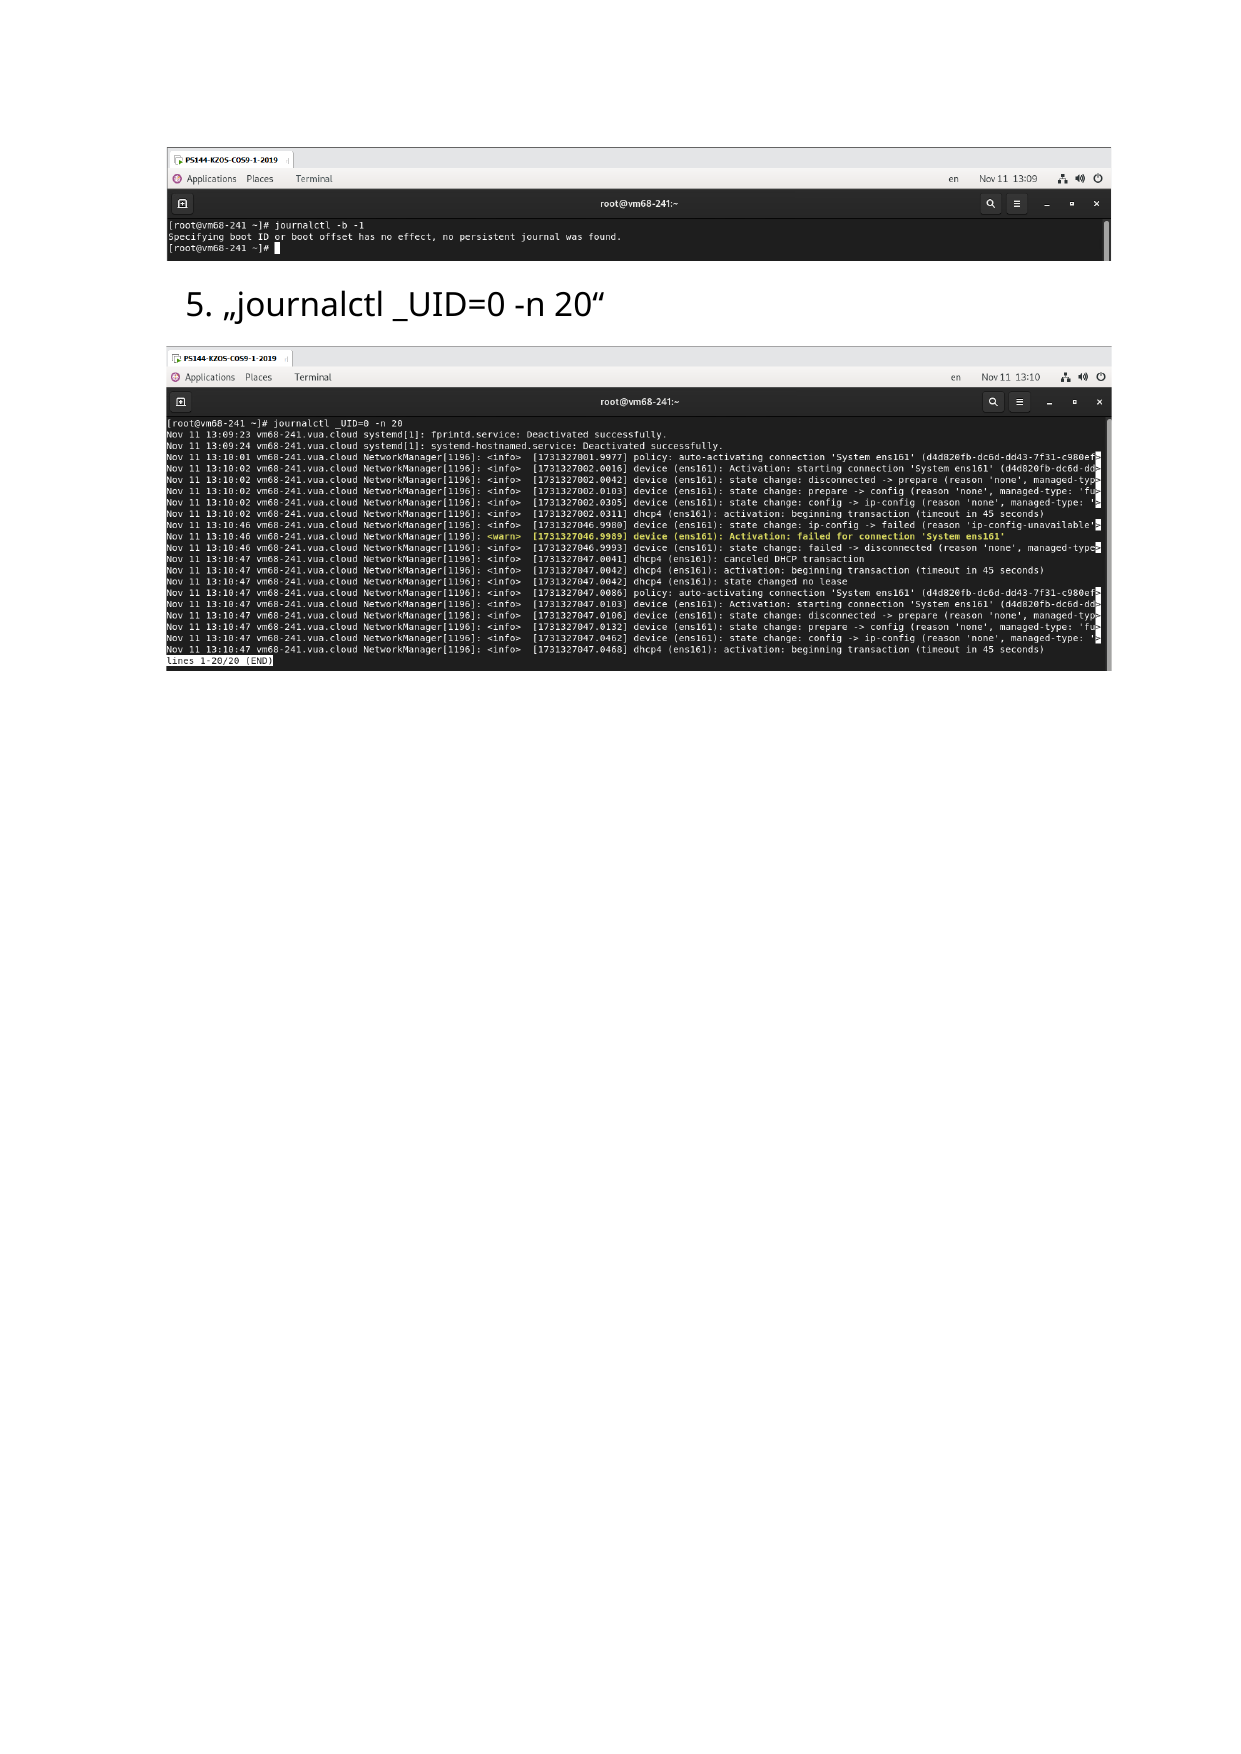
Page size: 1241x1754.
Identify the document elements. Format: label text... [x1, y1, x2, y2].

list „journalctl _UID=0 -n 20“ [185, 280, 1093, 326]
